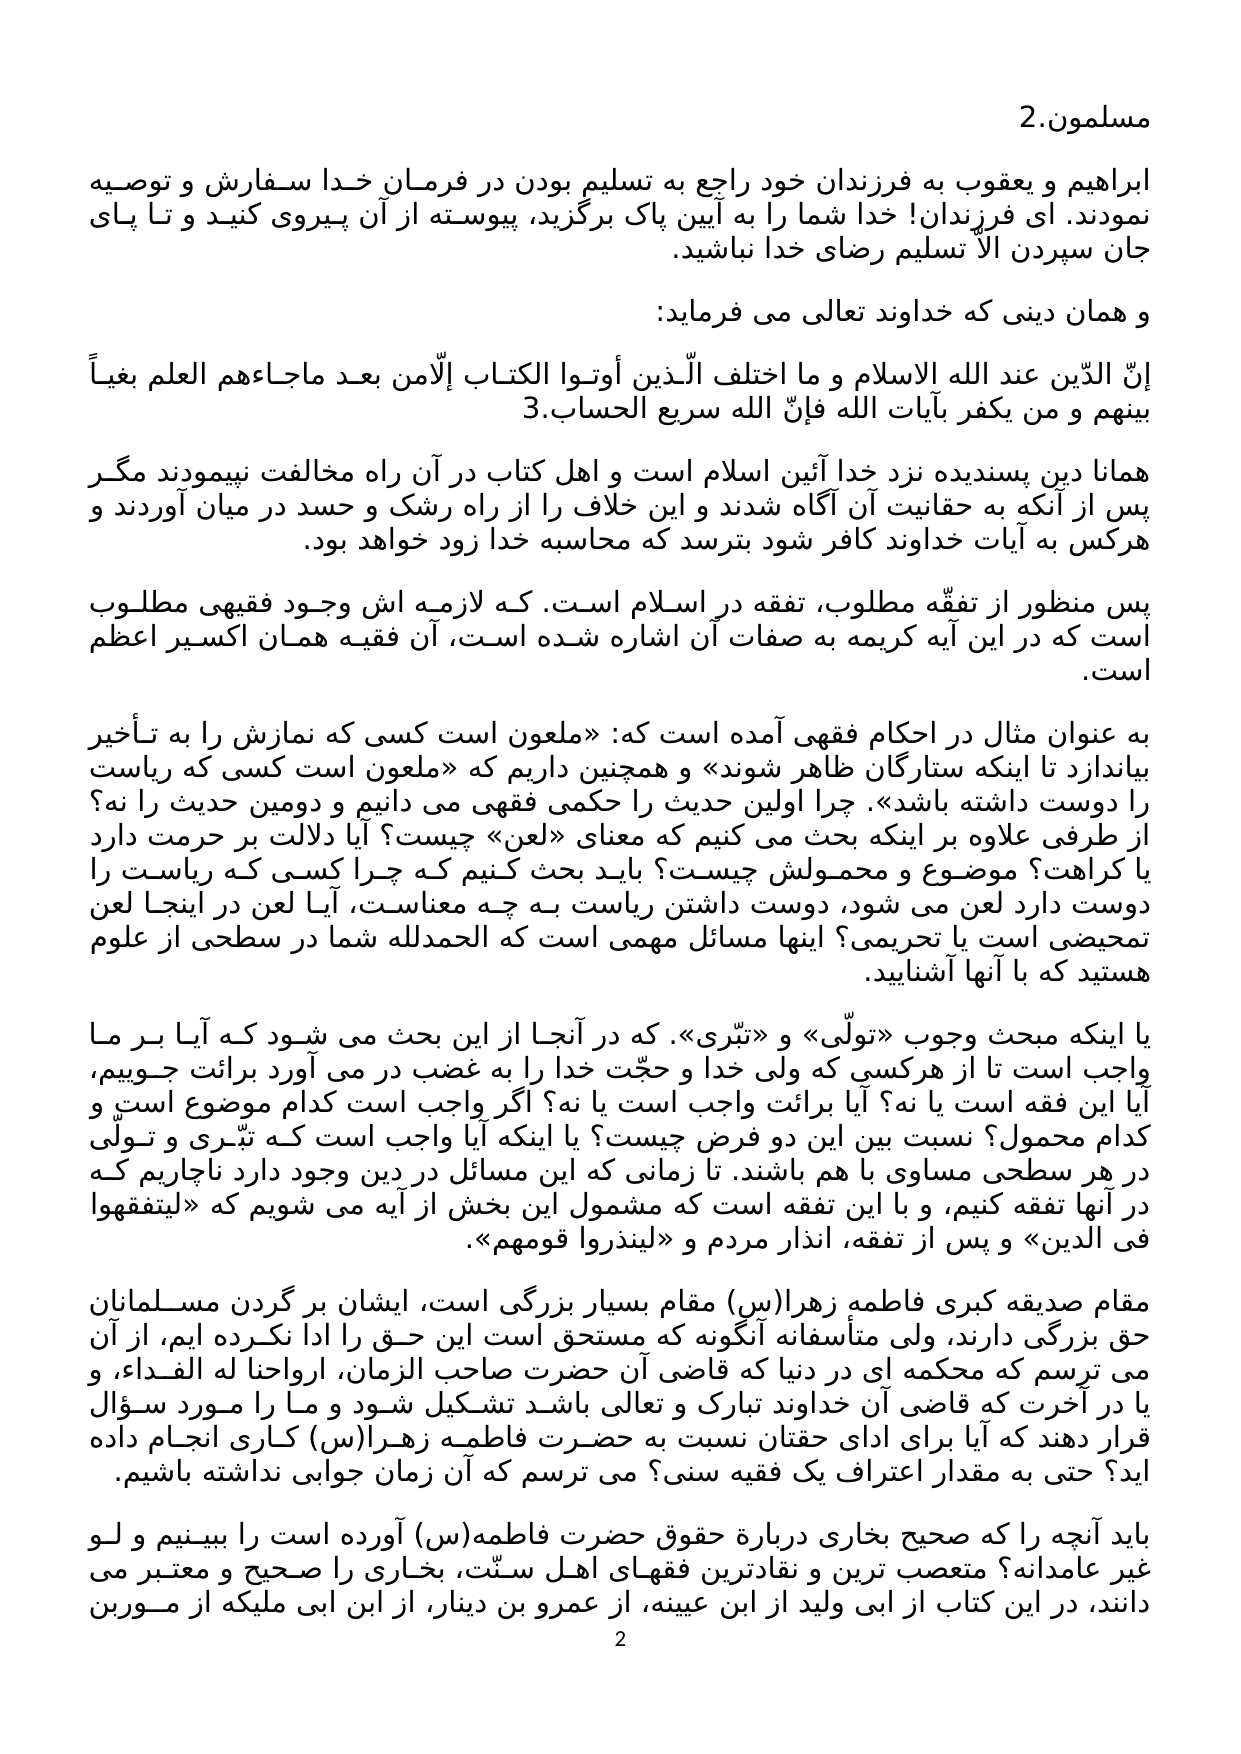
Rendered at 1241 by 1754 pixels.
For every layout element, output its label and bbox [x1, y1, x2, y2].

table_header [89, 71, 1152, 1619]
